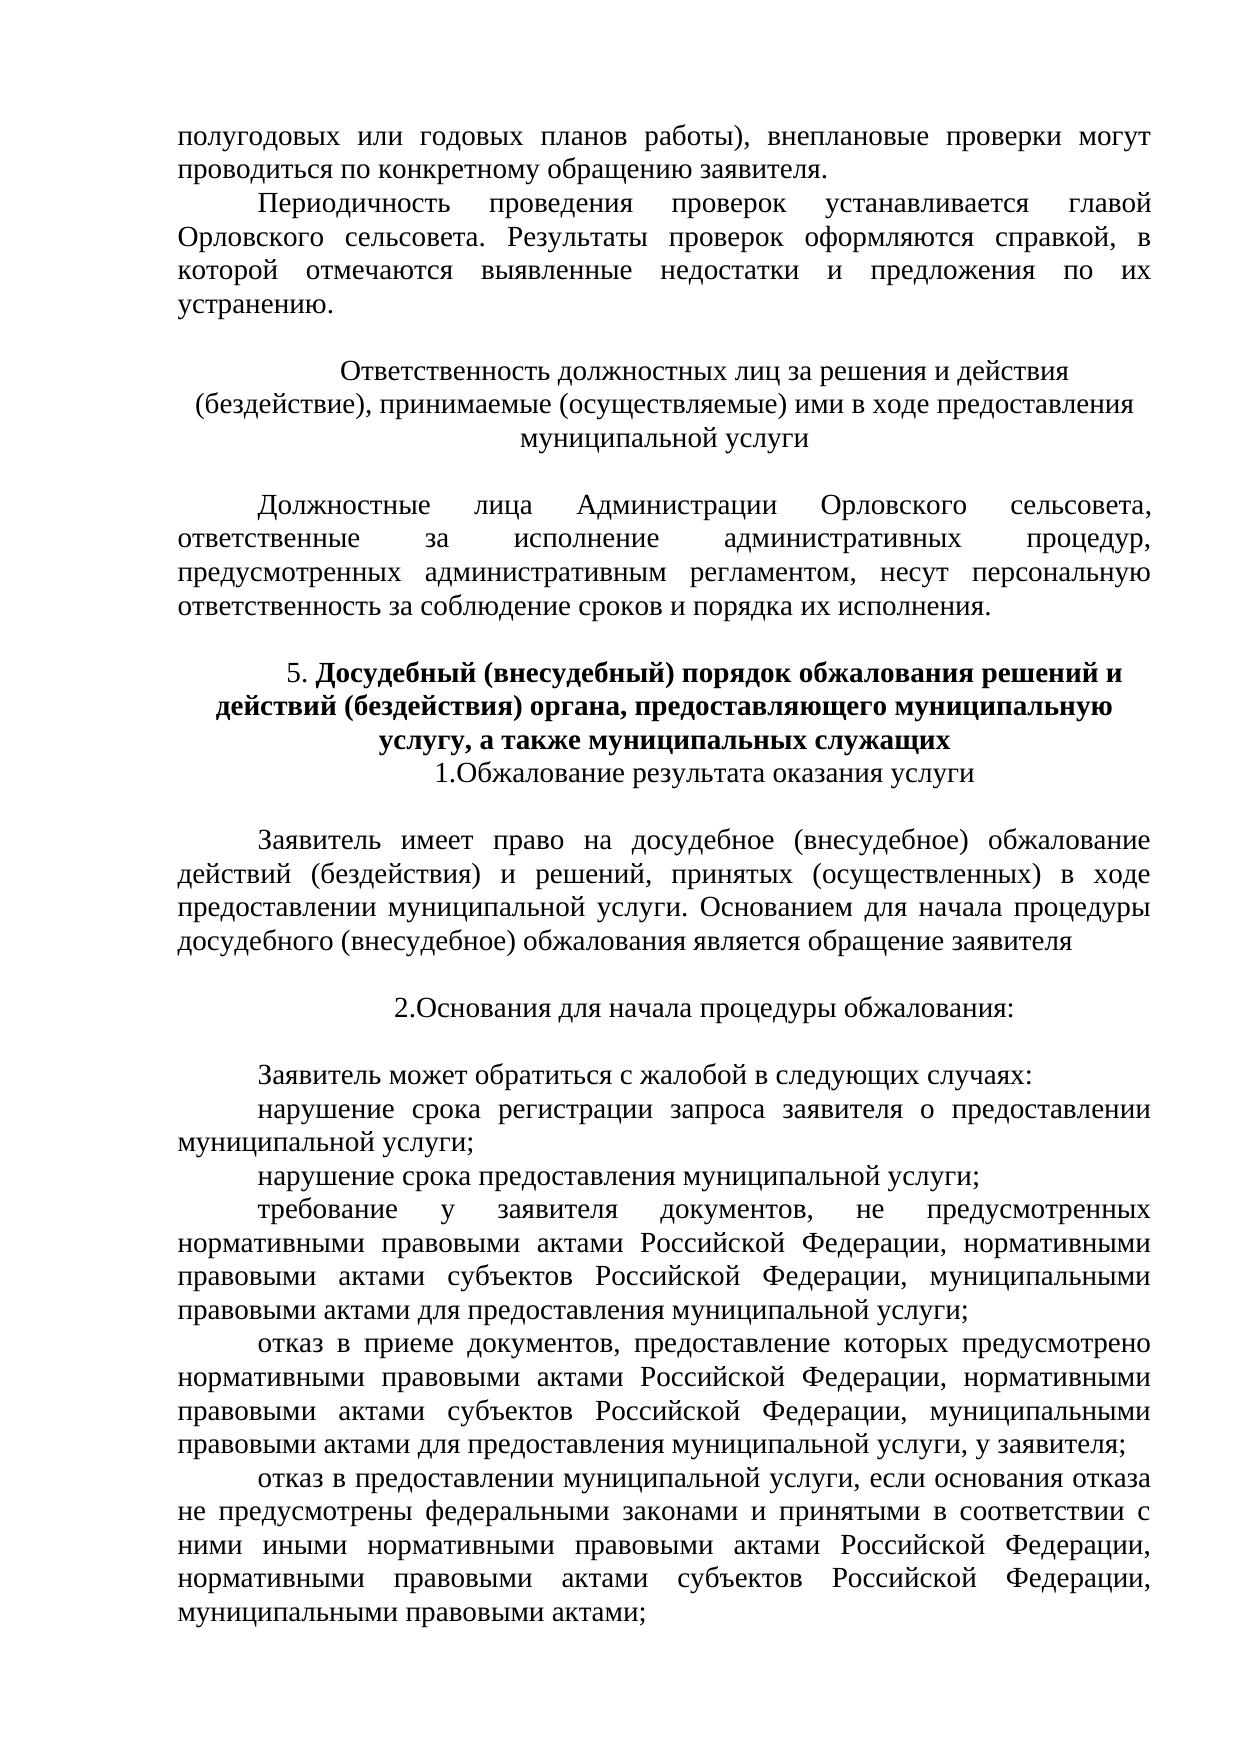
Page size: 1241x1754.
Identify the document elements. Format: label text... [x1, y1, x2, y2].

text нарушение срока предоставления муниципальной услуги; [177, 1158, 1152, 1191]
text 1.Обжалование результата оказания услуги [177, 755, 1152, 789]
text Должностные лица Администрации Орловского сельсовета, ответственные за исполнение административных процедур, предусмотренных административным регламентом, несут персональную ответственность за соблюдение сроков и порядка их исполнения. [177, 487, 1152, 621]
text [177, 118, 1152, 185]
text 2.Основания для начала процедуры обжалования: [177, 990, 1152, 1024]
text Заявитель может обратиться с жалобой в следующих случаях: [177, 1057, 1152, 1091]
text Заявитель имеет право на досудебное (внесудебное) обжалование действий (бездействия) и решений, принятых (осуществленных) в ходе предоставлении муниципальной услуги. Основанием для начала процедуры досудебного (внесудебное) обжалования является обращение заявителя [177, 822, 1152, 957]
text отказ в предоставлении муниципальной услуги, если основания отказа не предусмотрены федеральными законами и принятыми в соответствии с ними иными нормативными правовыми актами Российской Федерации, нормативными правовыми актами субъектов Российской Федерации, муниципальными правовыми актами; [177, 1460, 1152, 1627]
text требование у заявителя документов, не предусмотренных нормативными правовыми актами Российской Федерации, нормативными правовыми актами субъектов Российской Федерации, муниципальными правовыми актами для предоставления муниципальной услуги; [177, 1191, 1152, 1326]
text Ответственность должностных лиц за решения и действия (бездействие), принимаемые (осуществляемые) ими в ходе предоставления муниципальной услуги [177, 353, 1152, 453]
text Периодичность проведения проверок устанавливается главой Орловского сельсовета. Результаты проверок оформляются справкой, в которой отмечаются выявленные недостатки и предложения по их устранению. [177, 185, 1152, 319]
text 5. Досудебный (внесудебный) порядок обжалования решений и действий (бездействия) органа, предоставляющего муниципальную услугу, а также муниципальных служащих [177, 655, 1152, 755]
text нарушение срока регистрации запроса заявителя о предоставлении муниципальной услуги; [177, 1091, 1152, 1158]
text отказ в приеме документов, предоставление которых предусмотрено нормативными правовыми актами Российской Федерации, нормативными правовыми актами субъектов Российской Федерации, муниципальными правовыми актами для предоставления муниципальной услуги, у заявителя; [177, 1326, 1152, 1460]
